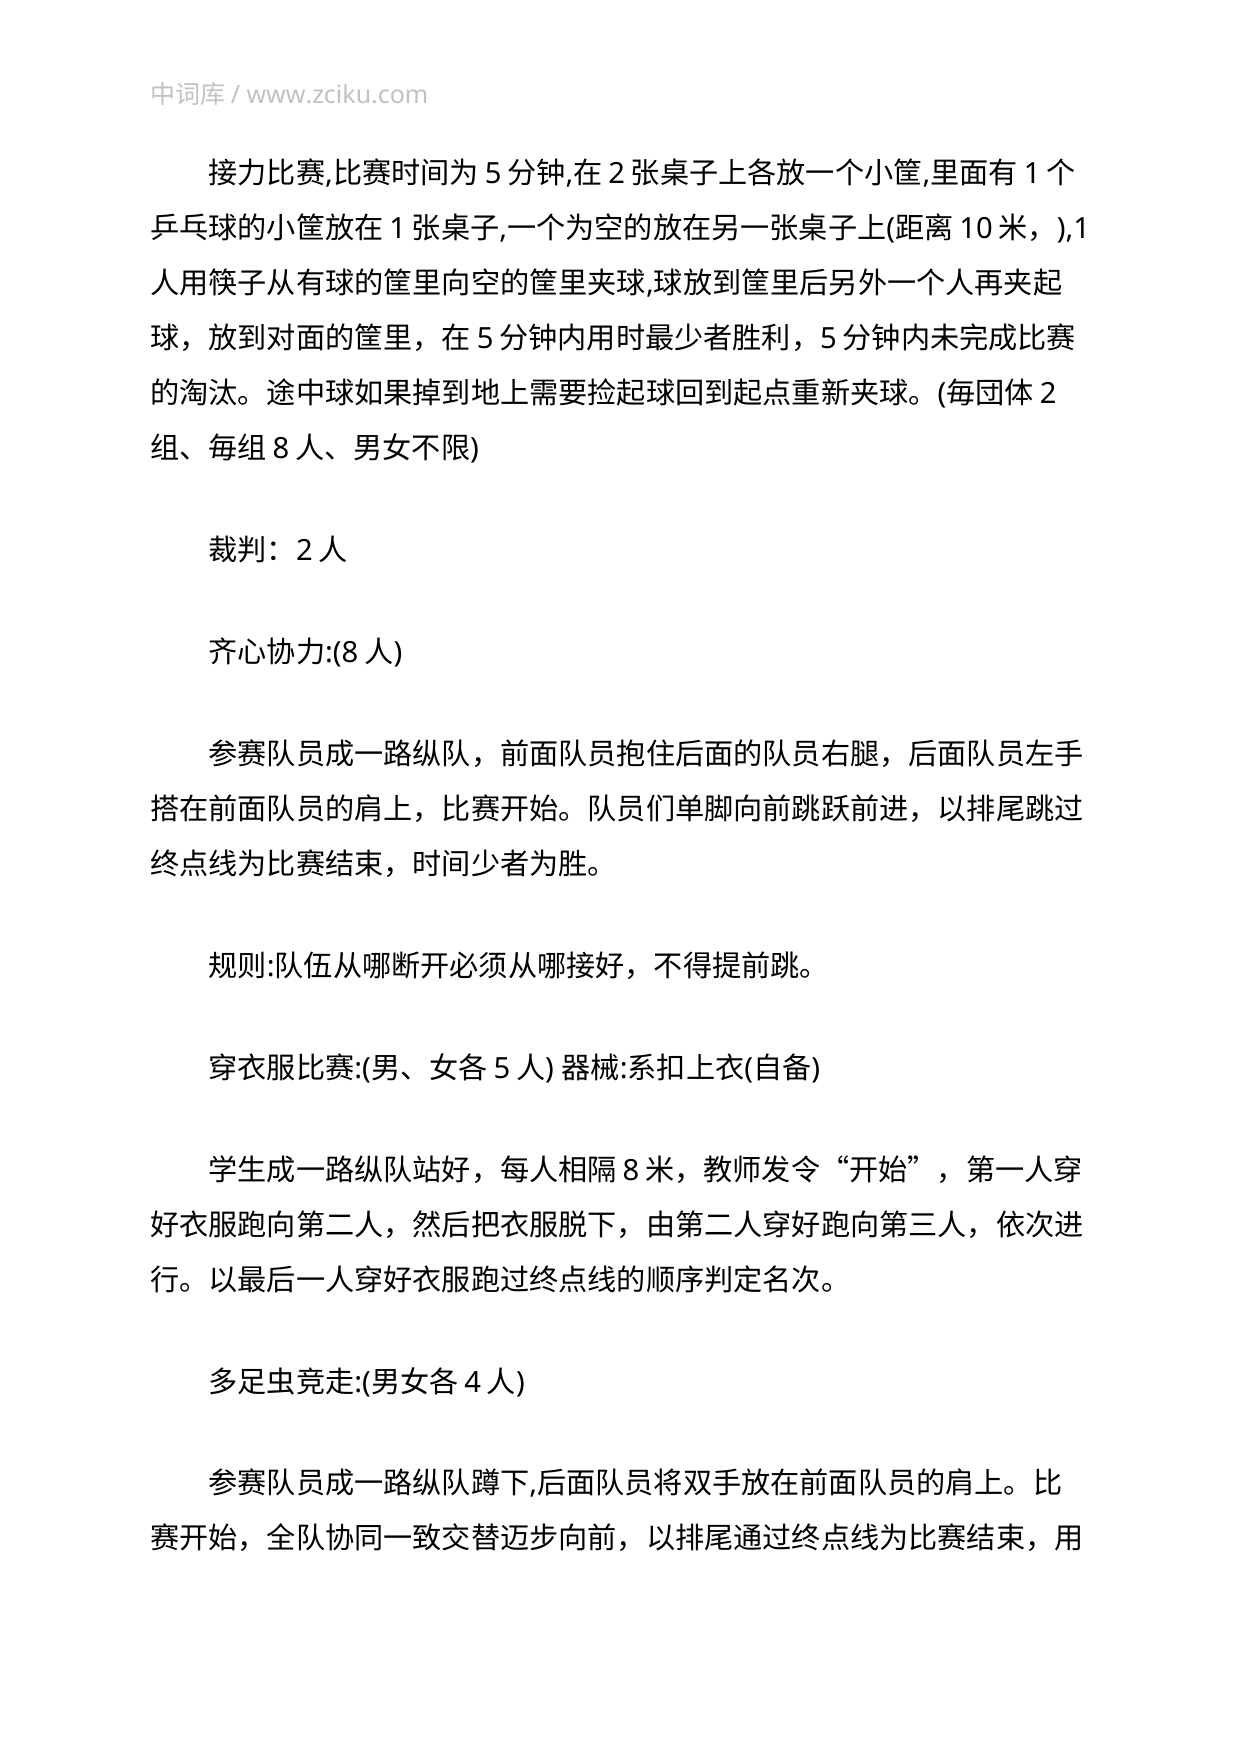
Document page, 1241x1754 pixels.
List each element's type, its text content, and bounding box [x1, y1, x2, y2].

text 规则:队伍从哪断开必须从哪接好，不得提前跳。 [150, 942, 1090, 985]
text 学生成一路纵队站好，每人相隔8米，教师发令“开始”，第一人穿好衣服跑向第二人，然后把衣服脱下，由第二人穿好跑向第三人，依次进行。以最后一人穿好衣服跑过终点线的顺序判定名次。 [150, 1146, 1090, 1299]
text 齐心协力:(8人) [150, 629, 1090, 671]
text 接力比赛,比赛时间为5分钟,在2张桌子上各放一个小筐,里面有1个乒乓球的小筐放在1张桌子,一个为空的放在另一张桌子上(距离10米，),1人用筷子从有球的筐里向空的筐里夹球,球放到筐里后另外一个人再夹起球，放到对面的筐里，在5分钟内用时最少者胜利，5分钟内未完成比赛的淘汰。途中球如果掉到地上需要捡起球回到起点重新夹球。(毎団体2组、毎组8人、男女不限) [150, 150, 1090, 467]
text 裁判：2人 [150, 527, 1090, 569]
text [150, 1460, 1090, 1557]
text 多足虫竞走:(男女各4人) [150, 1358, 1090, 1401]
text 参赛队员成一路纵队，前面队员抱住后面的队员右腿，后面队员左手搭在前面队员的肩上，比赛开始。队员们单脚向前跳跃前进，以排尾跳过终点线为比赛结束，时间少者为胜。 [150, 731, 1090, 883]
text 穿衣服比赛:(男、女各5人) 器械:系扣上衣(自备) [150, 1044, 1090, 1087]
